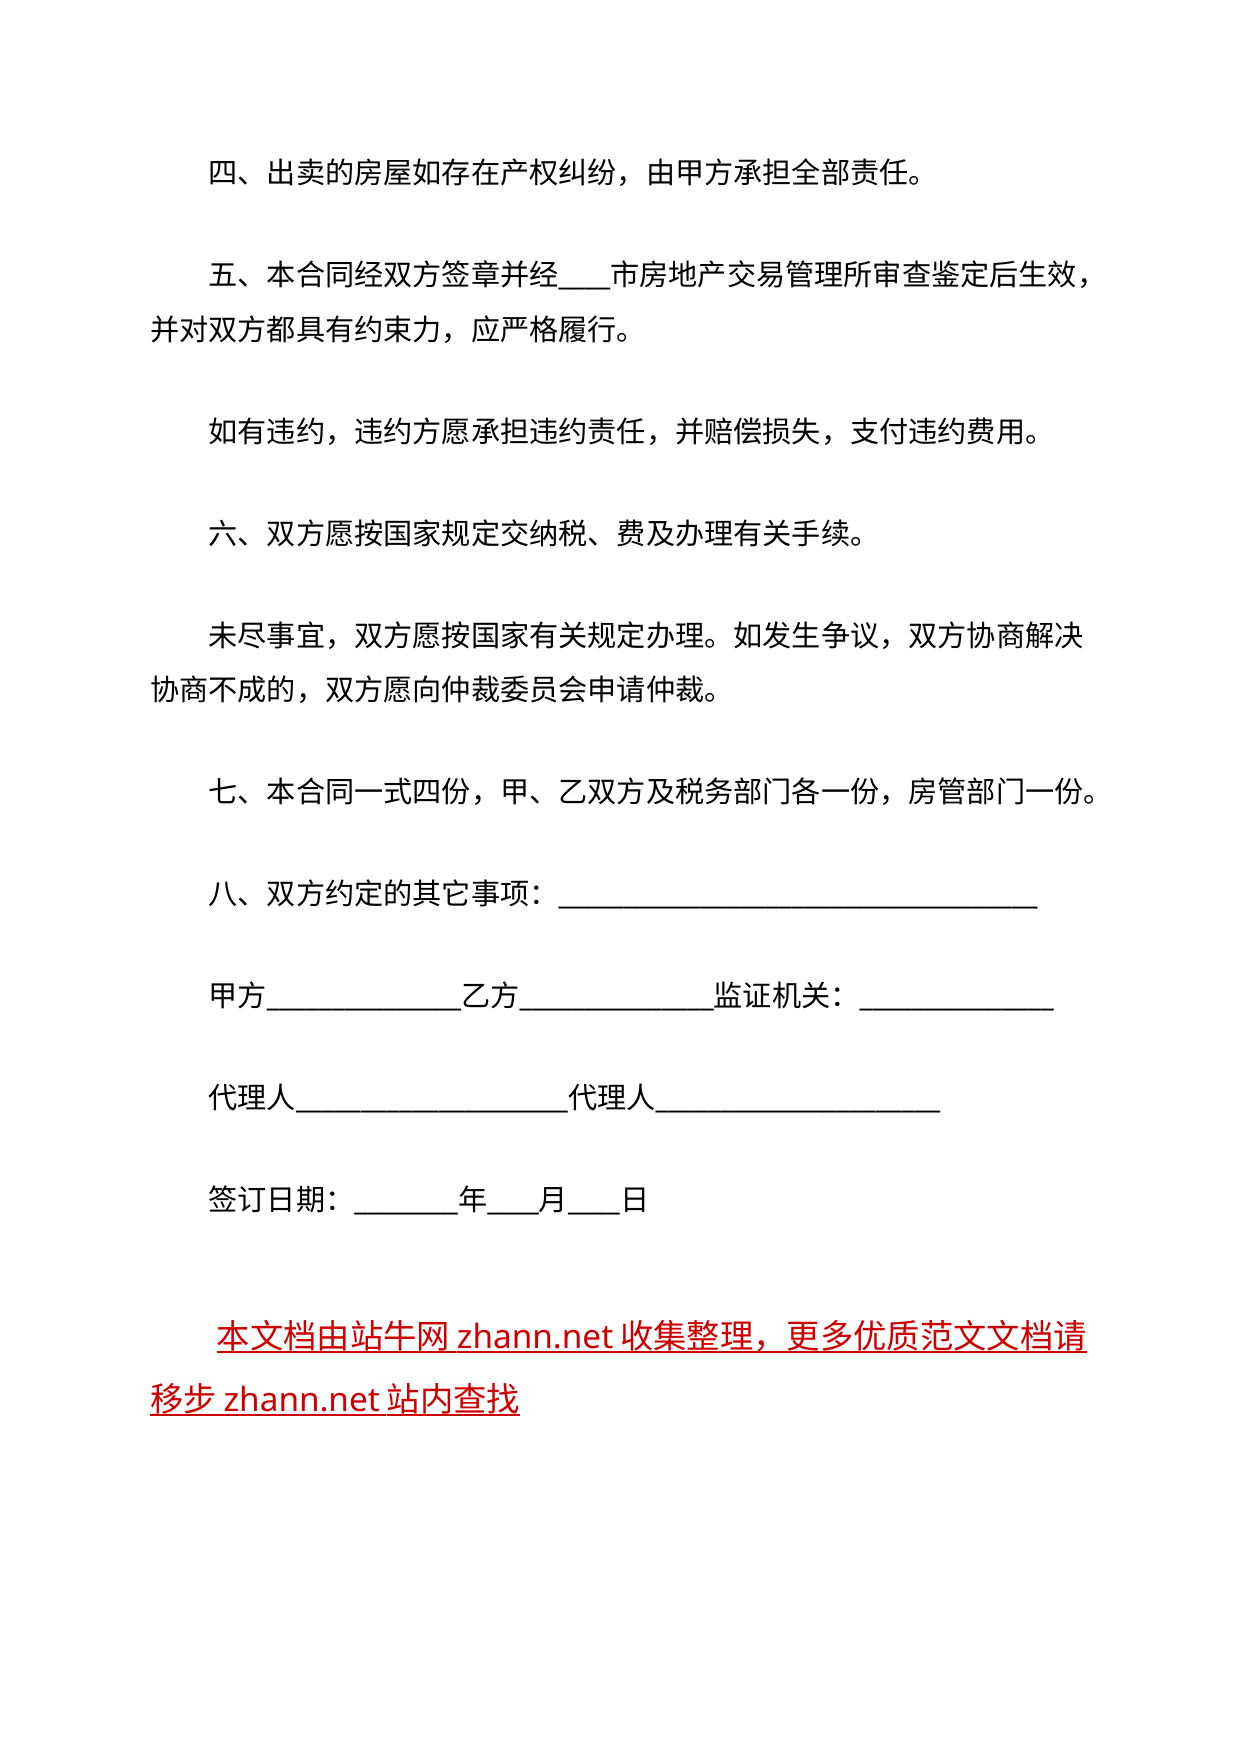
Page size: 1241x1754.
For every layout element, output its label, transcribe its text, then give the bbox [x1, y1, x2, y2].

text 六、双方愿按国家规定交纳税、费及办理有关手续。 [150, 510, 1090, 553]
text 代理人_____________________代理人______________________ [150, 1074, 1090, 1117]
text 八、双方约定的其它事项：_____________________________________ [150, 871, 1090, 913]
text 七、本合同一式四份，甲、乙双方及税务部门各一份，房管部门一份。 [150, 769, 1090, 811]
text 四、出卖的房屋如存在产权纠纷，由甲方承担全部责任。 [150, 150, 1090, 192]
text 未尽事宜，双方愿按国家有关规定办理。如发生争议，双方协商解决协商不成的，双方愿向仲裁委员会申请仲裁。 [150, 612, 1090, 709]
text 本文档由站牛网zhann.net收集整理，更多优质范文文档请移步zhann.net站内查找 [150, 1310, 1090, 1421]
text 甲方_______________乙方_______________监证机关：_______________ [150, 972, 1090, 1015]
text 如有违约，违约方愿承担违约责任，并赔偿损失，支付违约费用。 [150, 408, 1090, 451]
text 五、本合同经双方签章并经____市房地产交易管理所审查鉴定后生效，并对双方都具有约束力，应严格履行。 [150, 252, 1090, 349]
text 签订日期：________年____月____日 [150, 1176, 1090, 1219]
